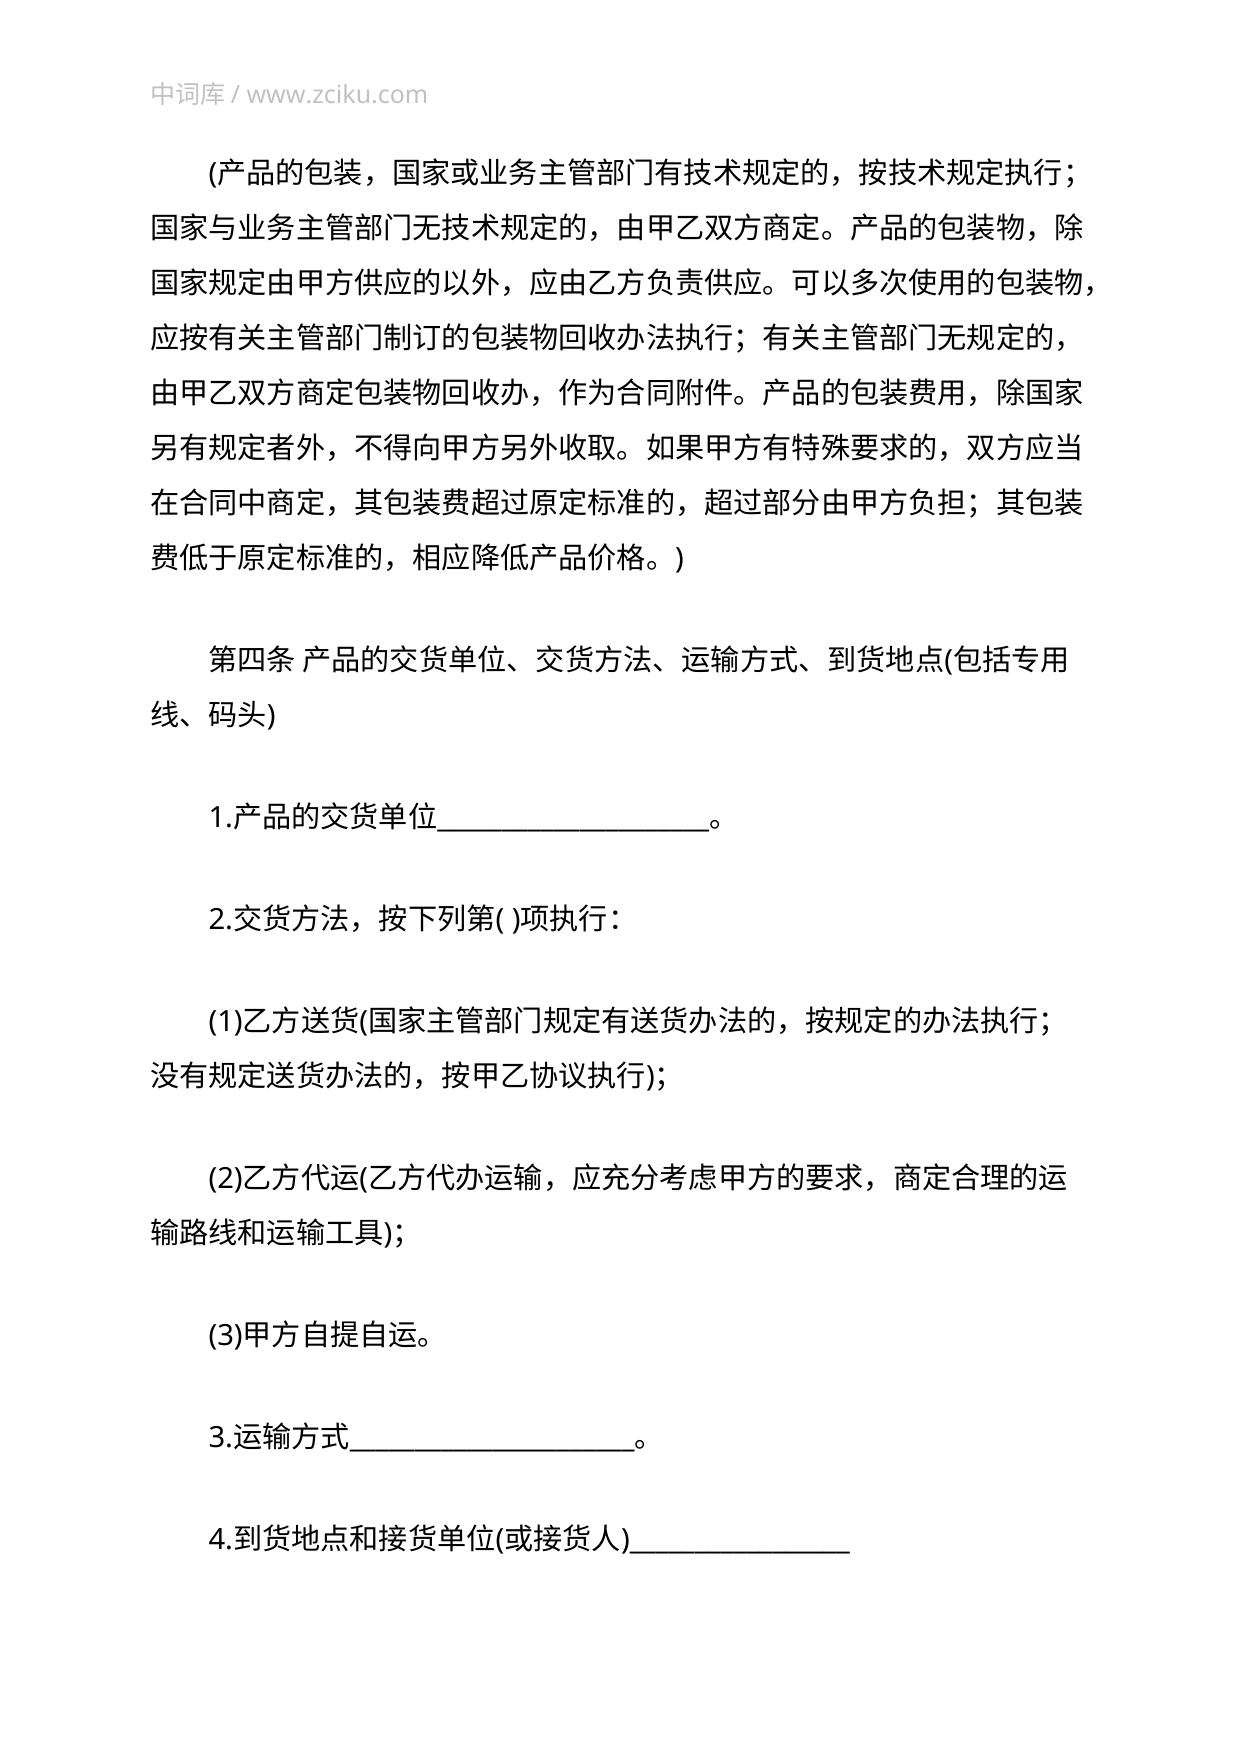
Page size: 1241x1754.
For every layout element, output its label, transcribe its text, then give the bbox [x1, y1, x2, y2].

text (产品的包装，国家或业务主管部门有技术规定的，按技术规定执行；国家与业务主管部门无技术规定的，由甲乙双方商定。产品的包装物，除国家规定由甲方供应的以外，应由乙方负责供应。可以多次使用的包装物，应按有关主管部门制订的包装物回收办法执行；有关主管部门无规定的，由甲乙双方商定包装物回收办，作为合同附件。产品的包装费用，除国家另有规定者外，不得向甲方另外收取。如果甲方有特殊要求的，双方应当在合同中商定，其包装费超过原定标准的，超过部分由甲方负担；其包装费低于原定标准的，相应降低产品价格。) [150, 150, 1090, 577]
text 3.运输方式______________________。 [150, 1413, 1090, 1456]
text (1)乙方送货(国家主管部门规定有送货办法的，按规定的办法执行；没有规定送货办法的，按甲乙协议执行)； [150, 997, 1090, 1095]
text (3)甲方自提自运。 [150, 1311, 1090, 1354]
text (2)乙方代运(乙方代办运输，应充分考虑甲方的要求，商定合理的运输路线和运输工具)； [150, 1154, 1090, 1252]
text 4.到货地点和接货单位(或接货人)_________________ [150, 1515, 1090, 1558]
text 第四条 产品的交货单位、交货方法、运输方式、到货地点(包括专用线、码头) [150, 636, 1090, 734]
text 2.交货方法，按下列第( )项执行： [150, 895, 1090, 938]
text 1.产品的交货单位_____________________。 [150, 793, 1090, 836]
